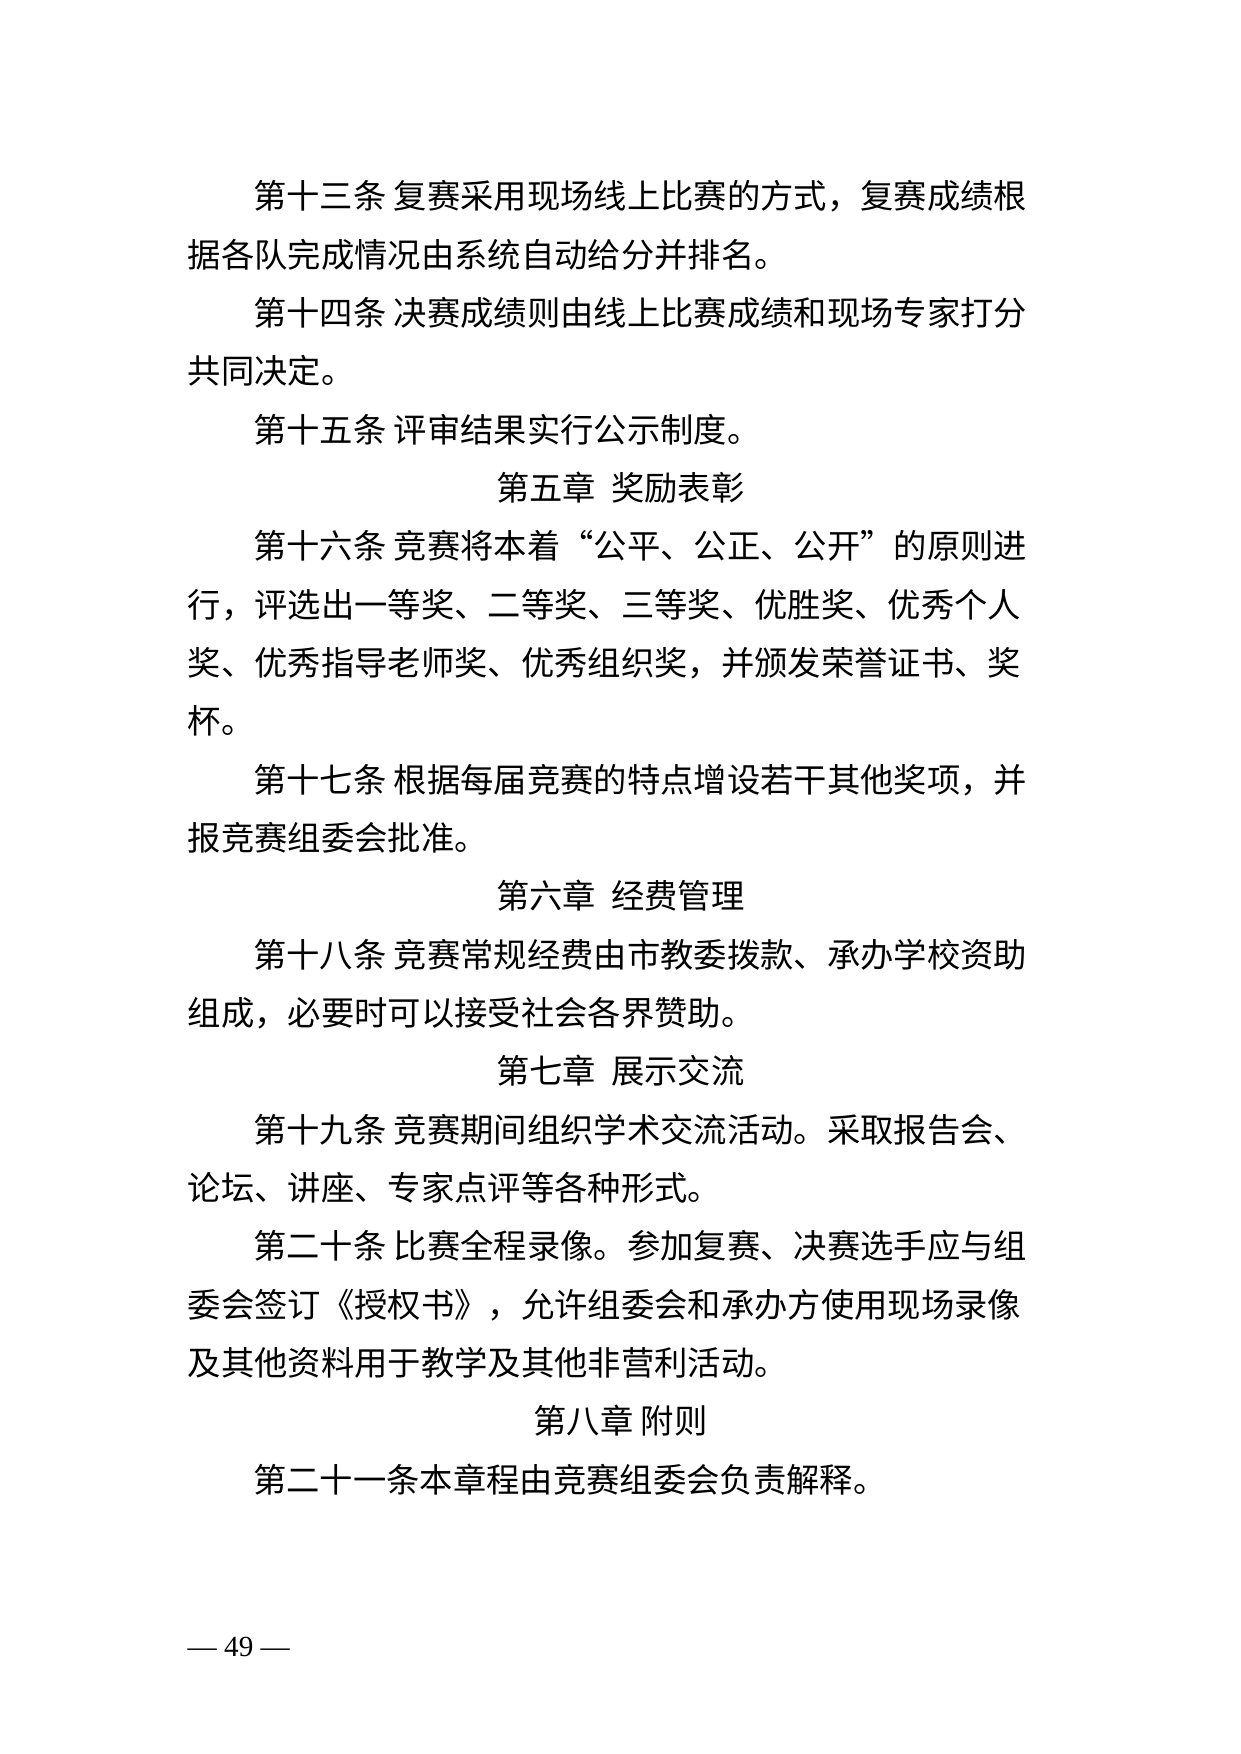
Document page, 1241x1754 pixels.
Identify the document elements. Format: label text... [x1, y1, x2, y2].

text 第二十条 比赛全程录像。参加复赛、决赛选手应与组委会签订《授权书》，允许组委会和承办方使用现场录像及其他资料用于教学及其他非营利活动。 [187, 1212, 1053, 1387]
text 第十三条 复赛采用现场线上比赛的方式，复赛成绩根据各队完成情况由系统自动给分并排名。 [187, 162, 1053, 279]
text 第十九条 竞赛期间组织学术交流活动。采取报告会、论坛、讲座、专家点评等各种形式。 [187, 1095, 1053, 1212]
text 第二十一条本章程由竞赛组委会负责解释。 [187, 1445, 1053, 1504]
text 第六章 经费管理 [187, 862, 1053, 920]
text 第十四条 决赛成绩则由线上比赛成绩和现场专家打分共同决定。 [187, 279, 1053, 395]
text 第十七条 根据每届竞赛的特点增设若干其他奖项，并报竞赛组委会批准。 [187, 745, 1053, 862]
text 第十八条 竞赛常规经费由市教委拨款、承办学校资助组成，必要时可以接受社会各界赞助。 [187, 920, 1053, 1037]
text 第八章 附则 [187, 1387, 1053, 1445]
text 第十五条 评审结果实行公示制度。 [187, 395, 1053, 454]
text 第七章 展示交流 [187, 1037, 1053, 1095]
text 第十六条 竞赛将本着“公平、公正、公开”的原则进行，评选出一等奖、二等奖、三等奖、优胜奖、优秀个人奖、优秀指导老师奖、优秀组织奖，并颁发荣誉证书、奖杯。 [187, 512, 1053, 745]
text 第五章 奖励表彰 [187, 454, 1053, 512]
